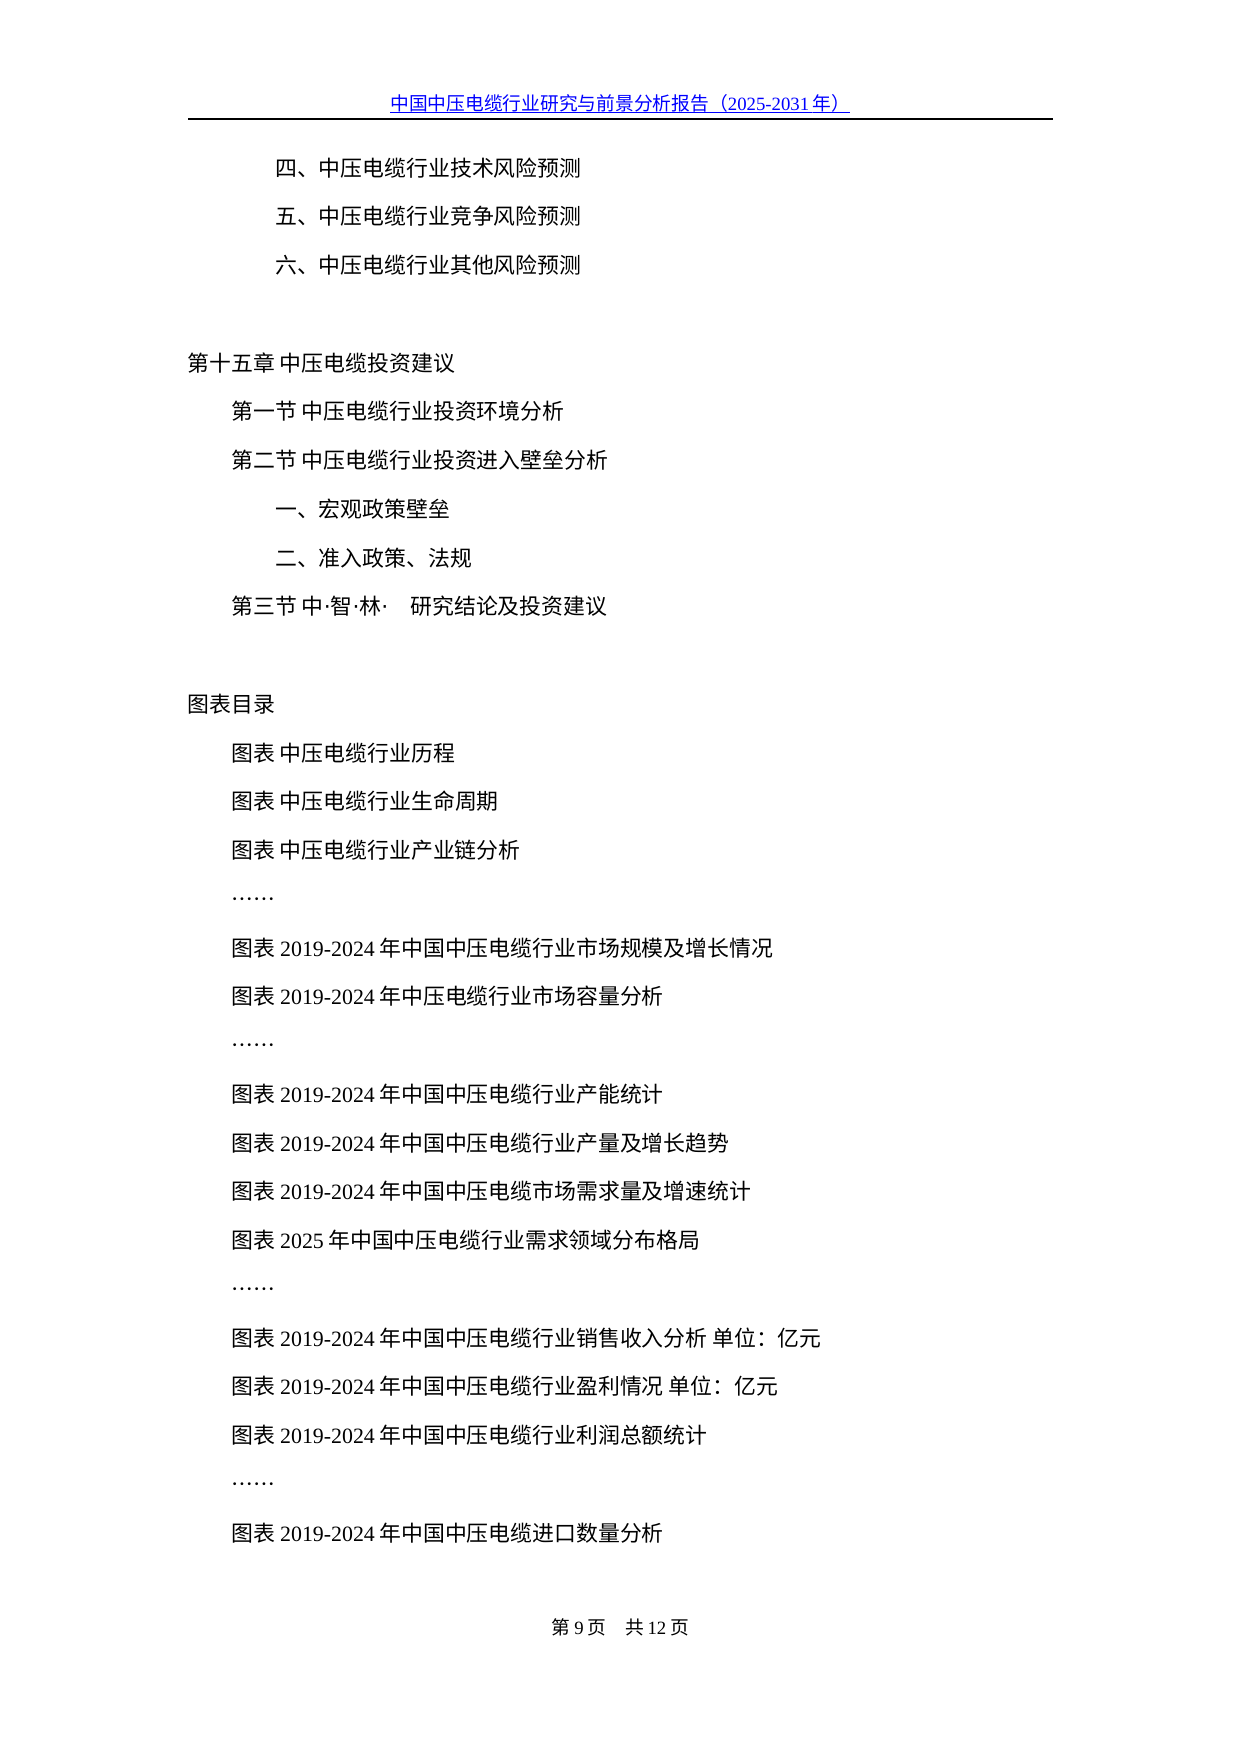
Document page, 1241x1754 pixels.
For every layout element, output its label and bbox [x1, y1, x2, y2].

text [187, 150, 1053, 1548]
